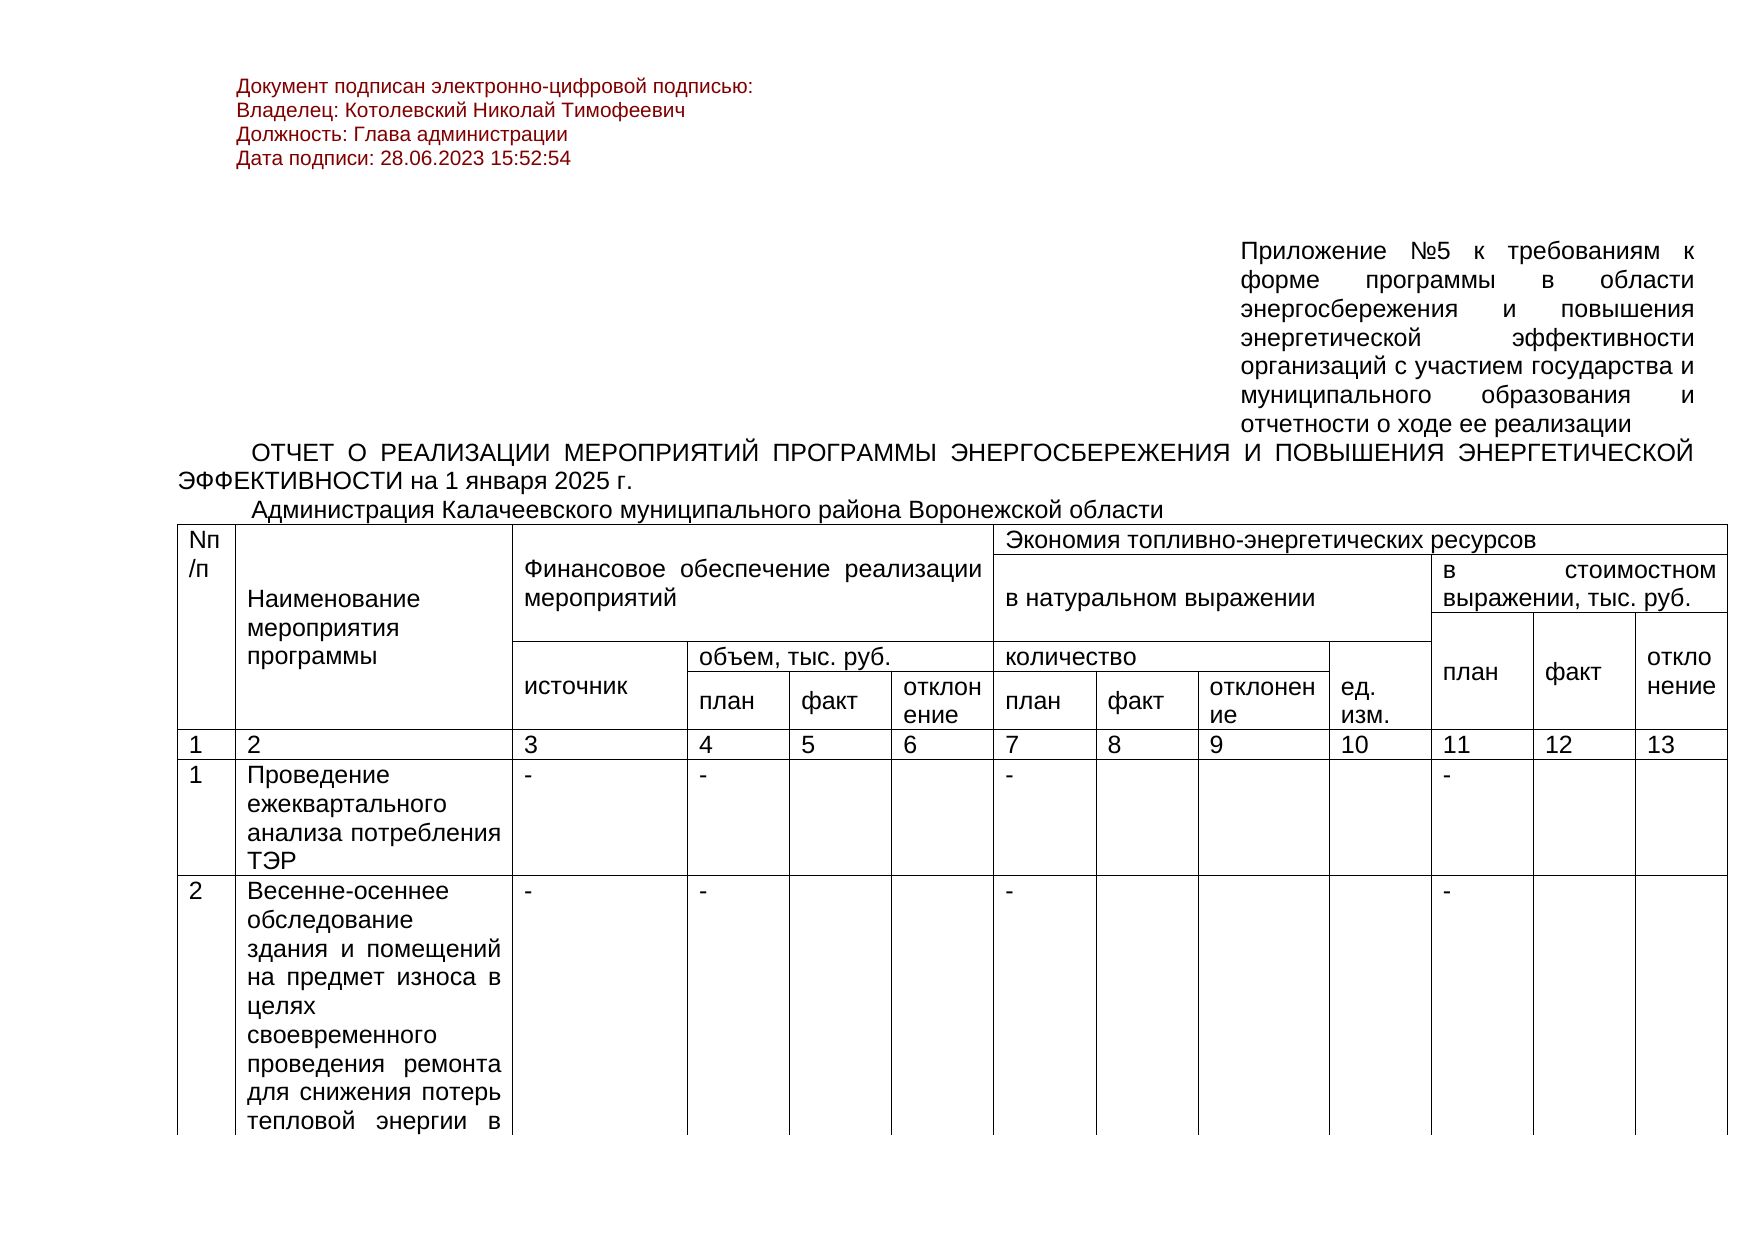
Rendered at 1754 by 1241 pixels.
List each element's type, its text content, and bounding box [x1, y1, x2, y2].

table_cell план [1432, 613, 1533, 729]
text ОТЧЕТ О РЕАЛИЗАЦИИ МЕРОПРИЯТИЙ ПРОГРАММЫ ЭНЕРГОСБЕРЕЖЕНИЯ И ПОВЫШЕНИЯ ЭНЕРГЕТИЧЕСКОЙ ЭФФЕКТИВНОСТИ на 1 января 2025 г. [177, 437, 1695, 495]
table_cell - [994, 876, 1096, 1135]
text Администрация Калачеевского муниципального района Воронежской области [177, 495, 1695, 524]
table_cell отклонение [1636, 613, 1727, 729]
table_cell 10 [1330, 730, 1431, 759]
table_cell 3 [513, 730, 687, 759]
text Приложение №5 к требованиям к форме программы в области энергосбережения и повышения энергетической эффективности организаций с участием государства и муниципального образования и отчетности о ходе ее реализации [1240, 236, 1695, 437]
table_cell [1330, 760, 1431, 875]
table_cell [1097, 876, 1198, 1135]
table_cell ед. изм. [1330, 642, 1431, 729]
table_cell 2 [178, 876, 235, 1135]
table_cell Проведение ежеквартального анализа потребления ТЭР [236, 760, 512, 875]
table_cell план [994, 672, 1096, 729]
table_cell отклонение [1199, 672, 1329, 729]
table_cell 1 [178, 760, 235, 875]
table_cell [892, 876, 993, 1135]
table_cell [1636, 760, 1727, 875]
table_cell - [513, 760, 687, 875]
table_cell [1199, 760, 1329, 875]
table_cell [1534, 760, 1635, 875]
table_cell - [688, 760, 789, 875]
table_cell - [688, 876, 789, 1135]
table_header Наименование мероприятия программы [236, 525, 512, 729]
table_cell [1534, 876, 1635, 1135]
table_cell 7 [994, 730, 1096, 759]
table_cell [790, 876, 891, 1135]
table_cell - [513, 876, 687, 1135]
table_cell факт [1097, 672, 1198, 729]
table_header Экономия топливно-энергетических ресурсов [994, 525, 1727, 553]
table_cell 4 [688, 730, 789, 759]
table_header Nп/п [178, 525, 235, 729]
table_cell [790, 760, 891, 875]
table_cell в стоимостном выражении, тыс. руб. [1432, 555, 1727, 612]
table_cell 13 [1636, 730, 1727, 759]
table_cell 12 [1534, 730, 1635, 759]
table_cell [892, 760, 993, 875]
table_cell - [994, 760, 1096, 875]
table_cell 5 [790, 730, 891, 759]
table_cell объем, тыс. руб. [688, 642, 993, 671]
table_cell в натуральном выражении [994, 555, 1431, 641]
table_cell - [1432, 760, 1533, 875]
table_cell количество [994, 642, 1329, 671]
table_cell 6 [892, 730, 993, 759]
table_cell 2 [236, 730, 512, 759]
table_cell факт [1534, 613, 1635, 729]
table_cell - [1432, 876, 1533, 1135]
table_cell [236, 876, 512, 1135]
table_header Финансовое обеспечение реализации мероприятий [513, 525, 993, 641]
table_cell 8 [1097, 730, 1198, 759]
table_cell [1330, 876, 1431, 1135]
table_cell 1 [178, 730, 235, 759]
table_cell факт [790, 672, 891, 729]
table_cell 9 [1199, 730, 1329, 759]
table_cell отклонение [892, 672, 993, 729]
table_cell [1199, 876, 1329, 1135]
table_cell [1636, 876, 1727, 1135]
table_cell план [688, 672, 789, 729]
table_cell источник [513, 642, 687, 729]
table_cell 11 [1432, 730, 1533, 759]
table_cell [1097, 760, 1198, 875]
